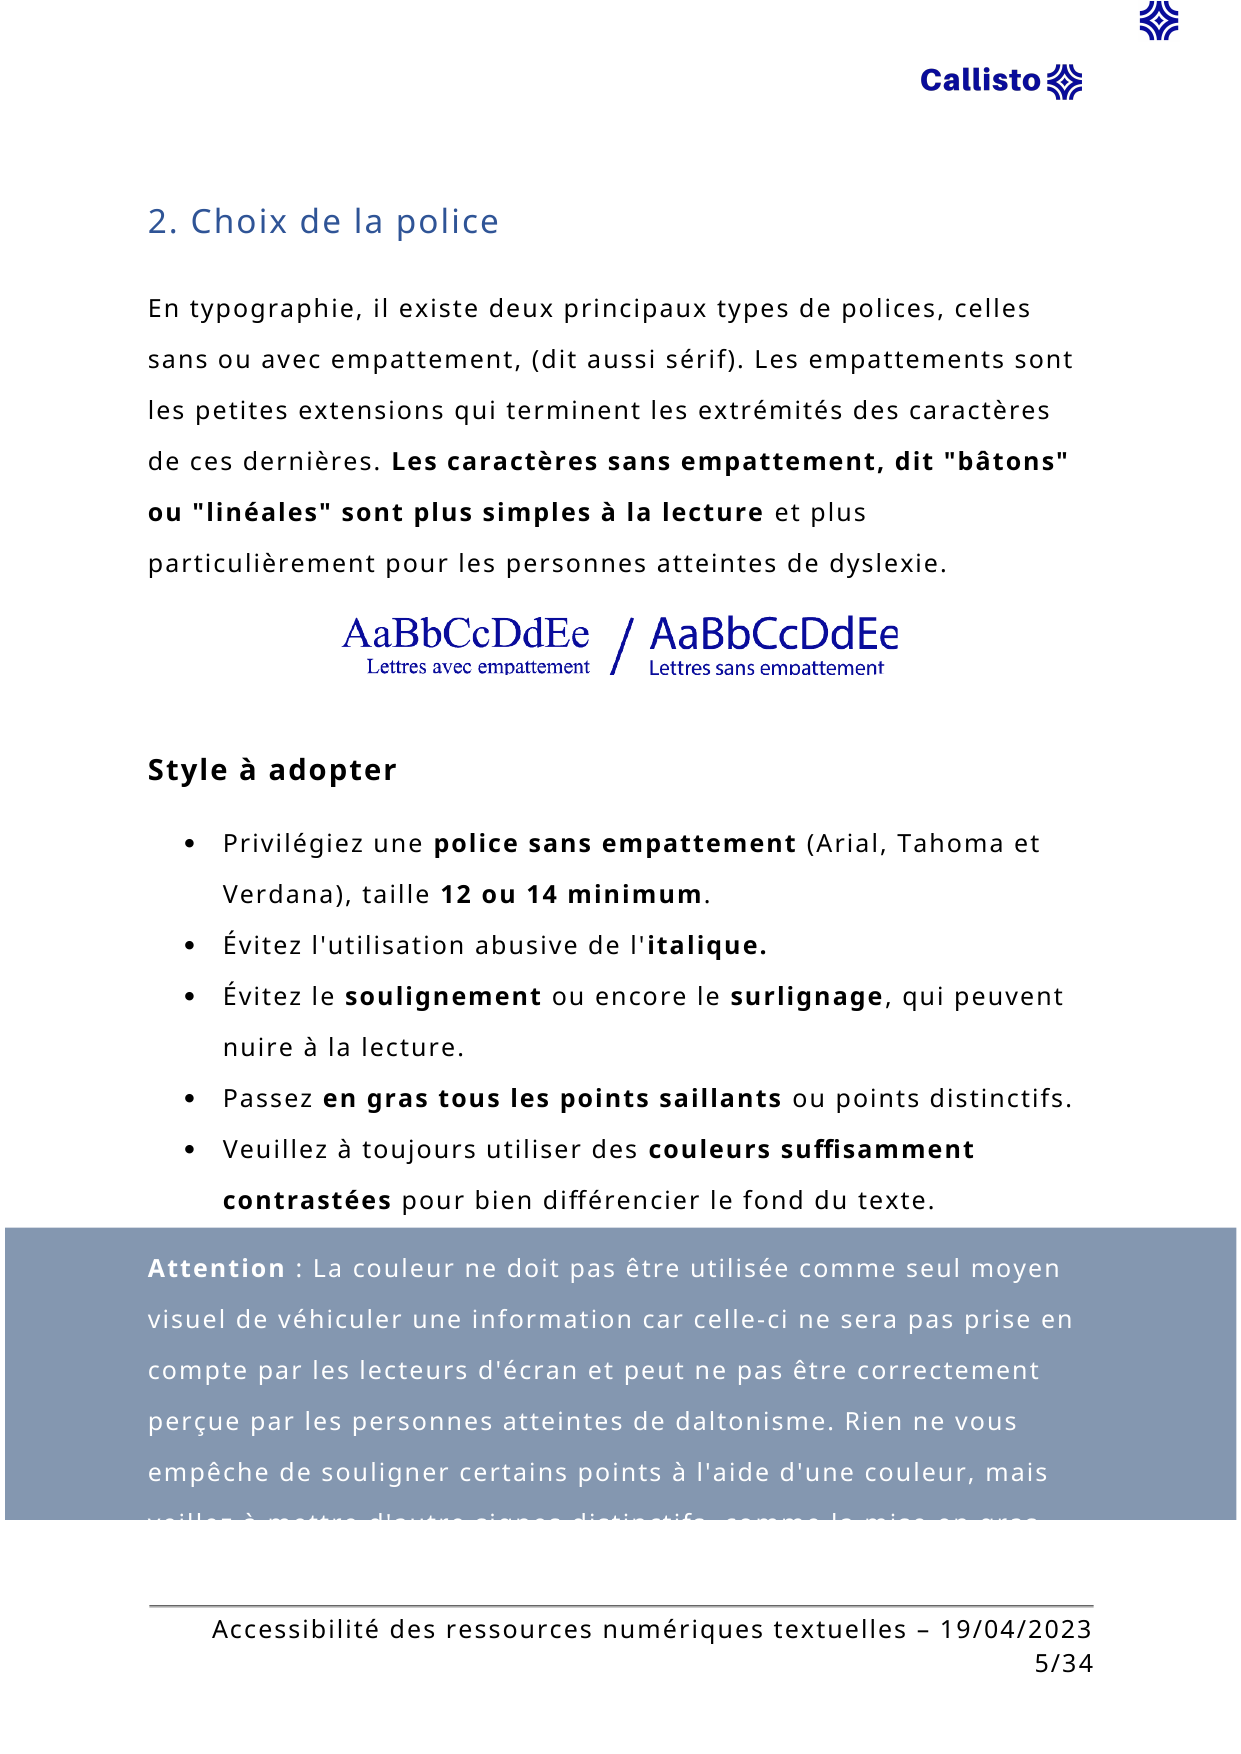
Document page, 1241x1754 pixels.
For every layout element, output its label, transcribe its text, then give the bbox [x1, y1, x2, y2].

list Passez en gras tous les points saillants ou points distinctifs. [185, 1080, 1093, 1114]
picture [1138, 0, 1180, 42]
list Évitez l'utilisation abusive de l'italique. [185, 927, 1093, 961]
picture [341, 615, 898, 675]
list Évitez le soulignement ou encore le surlignage, qui peuvent nuire à la lecture. [185, 978, 1093, 1063]
text En typographie, il existe deux principaux types de polices, celles sans ou avec empattement, (dit aussi sérif). Les empattements sont les petites extensions qui terminent les extrémités des caractères de ces dernières. Les caractères sans empattement, dit "bâtons" ou "linéales" sont plus simples à la lecture et plus particulièrement pour les personnes atteintes de dyslexie. [148, 291, 1093, 580]
picture [910, 53, 1093, 111]
subtitle 2. Choix de la police [148, 198, 1093, 243]
text Style à adopter [148, 749, 1093, 789]
list Veuillez à toujours utiliser des couleurs suffisamment contrastées pour bien différencier le fond du texte. [185, 1131, 1093, 1217]
text Attention : La couleur ne doit pas être utilisée comme seul moyen visuel de véhiculer une information car celle-ci ne sera pas prise en compte par les lecteurs d'écran et peut ne pas être correctement perçue par les personnes atteintes de daltonisme. Rien ne vous empêche de souligner certains points à l'aide d'une couleur, mais veillez à mettre d'autre signes distinctifs, comme la mise en gras par exemple. [148, 1250, 1093, 1591]
list Privilégiez une police sans empattement (Arial, Tahoma et Verdana), taille 12 ou 14 minimum. [185, 825, 1093, 910]
